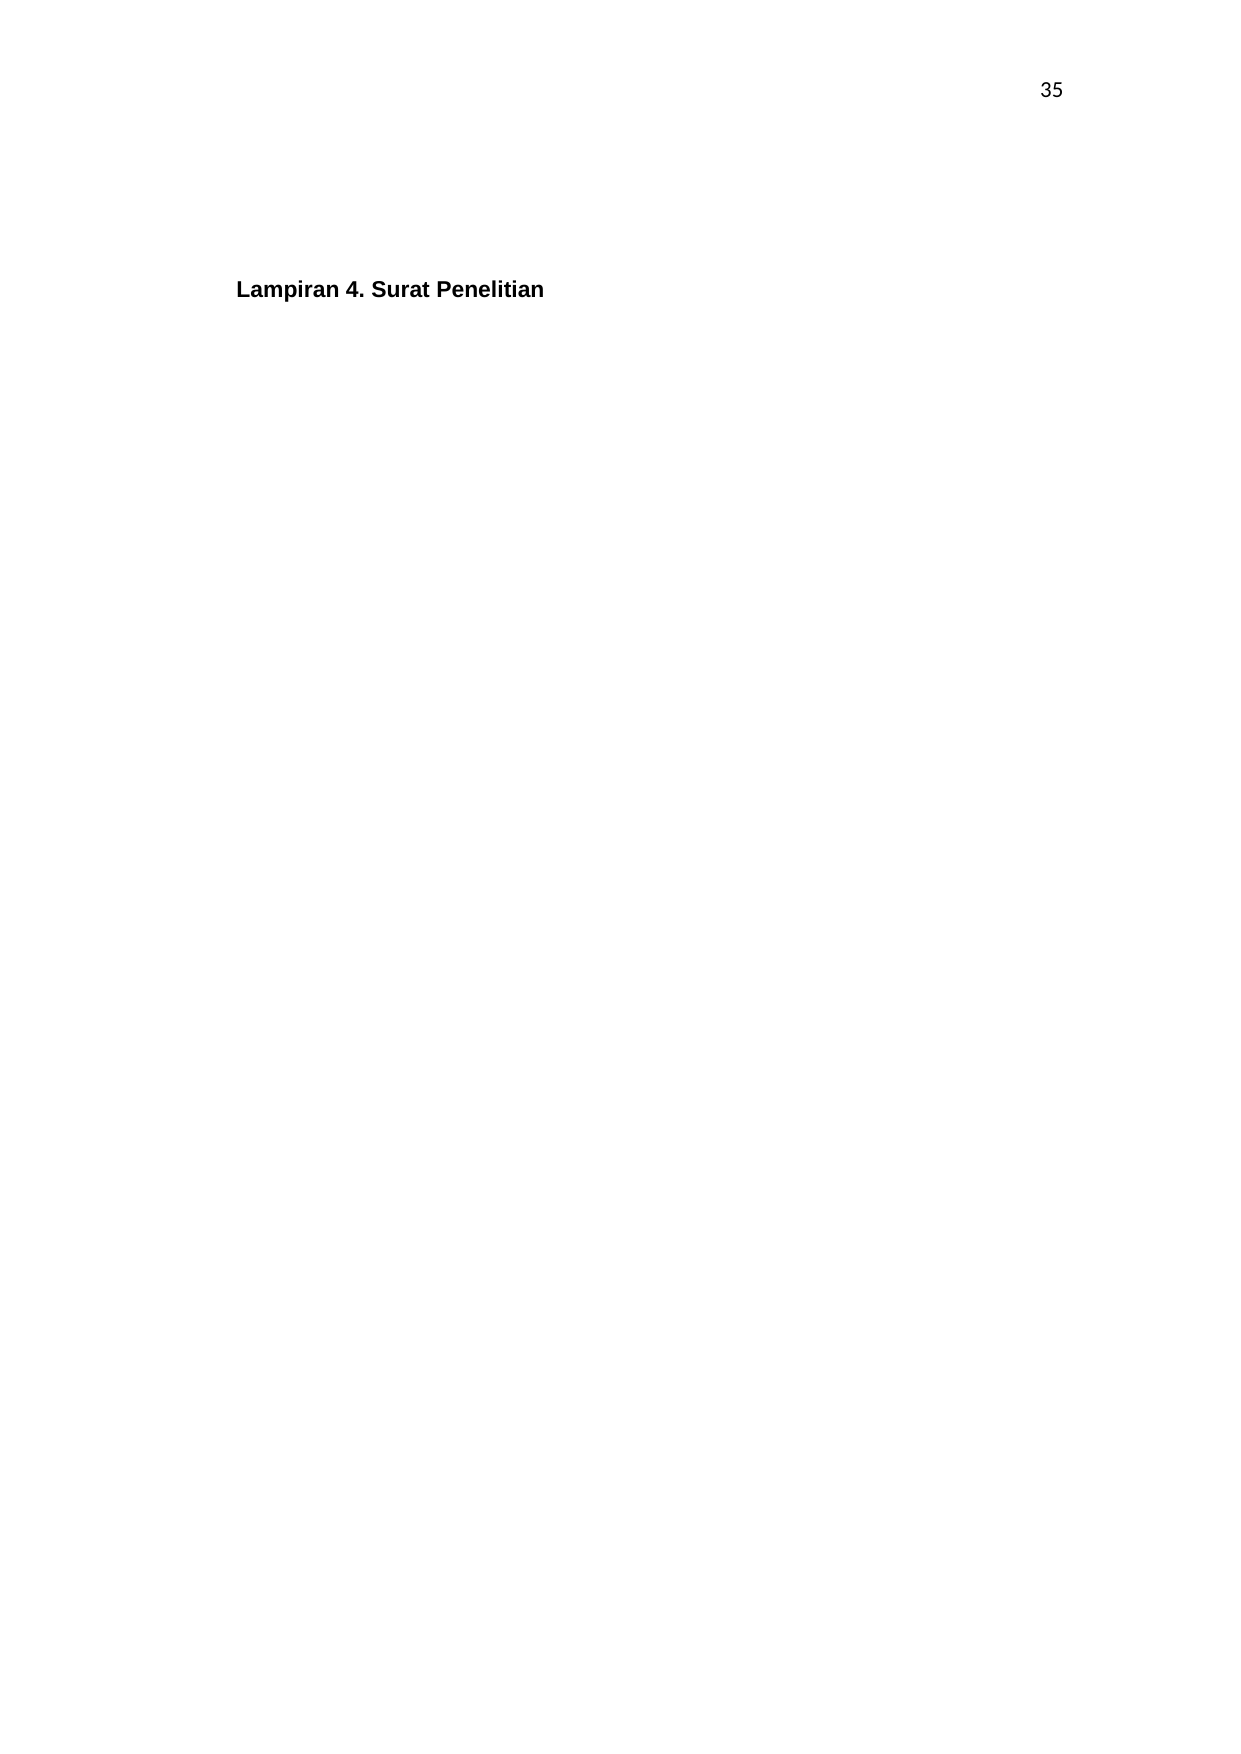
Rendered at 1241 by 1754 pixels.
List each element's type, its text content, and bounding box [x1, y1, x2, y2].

text Lampiran 4. Surat Penelitian [236, 276, 1063, 302]
